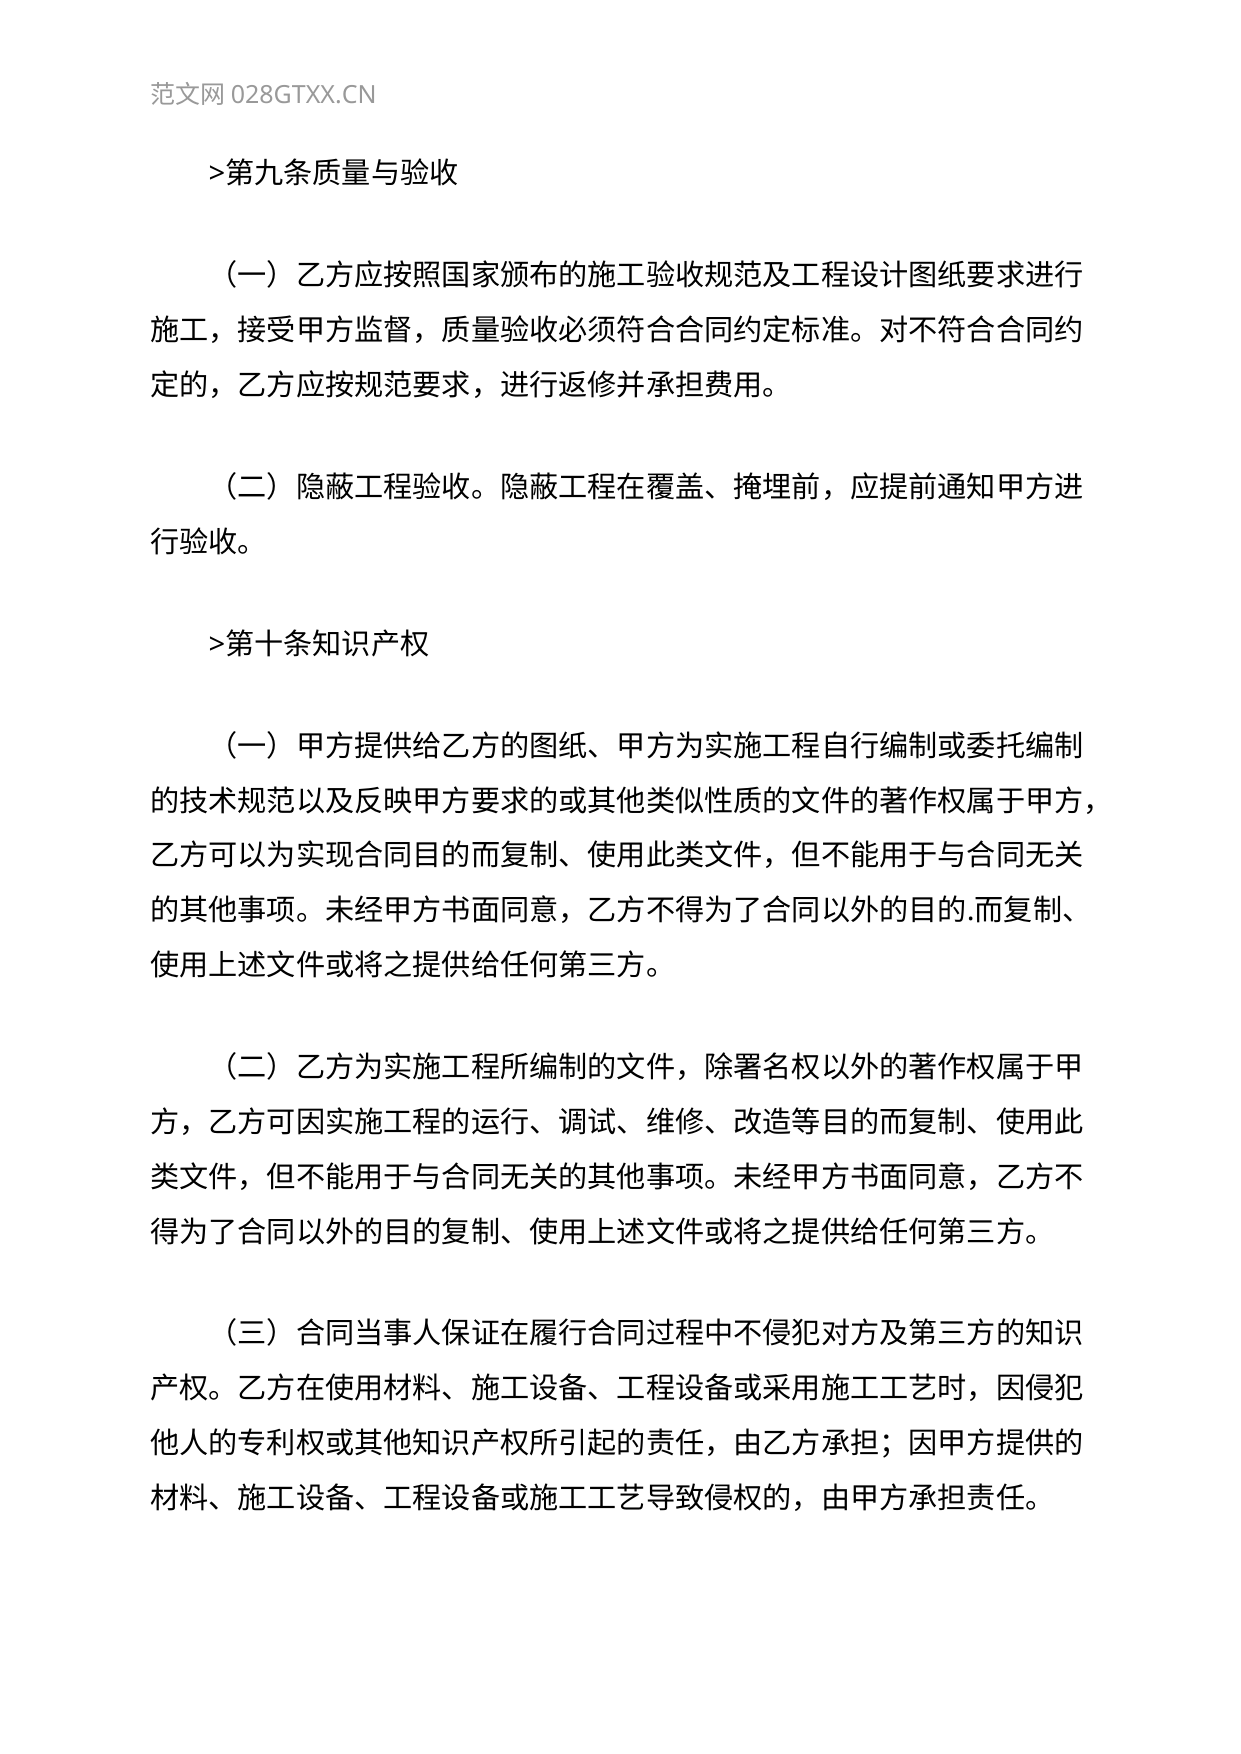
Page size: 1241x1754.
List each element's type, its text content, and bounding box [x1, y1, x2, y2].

text （一）乙方应按照国家颁布的施工验收规范及工程设计图纸要求进行施工，接受甲方监督，质量验收必须符合合同约定标准。对不符合合同约定的，乙方应按规范要求，进行返修并承担费用。 [150, 252, 1090, 404]
text >第十条知识产权 [150, 620, 1090, 663]
text >第九条质量与验收 [150, 150, 1090, 192]
text （一）甲方提供给乙方的图纸、甲方为实施工程自行编制或委托编制的技术规范以及反映甲方要求的或其他类似性质的文件的著作权属于甲方，乙方可以为实现合同目的而复制、使用此类文件，但不能用于与合同无关的其他事项。未经甲方书面同意，乙方不得为了合同以外的目的.而复制、使用上述文件或将之提供给任何第三方。 [150, 722, 1090, 984]
text （二）隐蔽工程验收。隐蔽工程在覆盖、掩埋前，应提前通知甲方进行验收。 [150, 463, 1090, 561]
text （二）乙方为实施工程所编制的文件，除署名权以外的著作权属于甲方，乙方可因实施工程的运行、调试、维修、改造等目的而复制、使用此类文件，但不能用于与合同无关的其他事项。未经甲方书面同意，乙方不得为了合同以外的目的复制、使用上述文件或将之提供给任何第三方。 [150, 1044, 1090, 1251]
text （三）合同当事人保证在履行合同过程中不侵犯对方及第三方的知识产权。乙方在使用材料、施工设备、工程设备或采用施工工艺时，因侵犯他人的专利权或其他知识产权所引起的责任，由乙方承担；因甲方提供的材料、施工设备、工程设备或施工工艺导致侵权的，由甲方承担责任。 [150, 1310, 1090, 1517]
